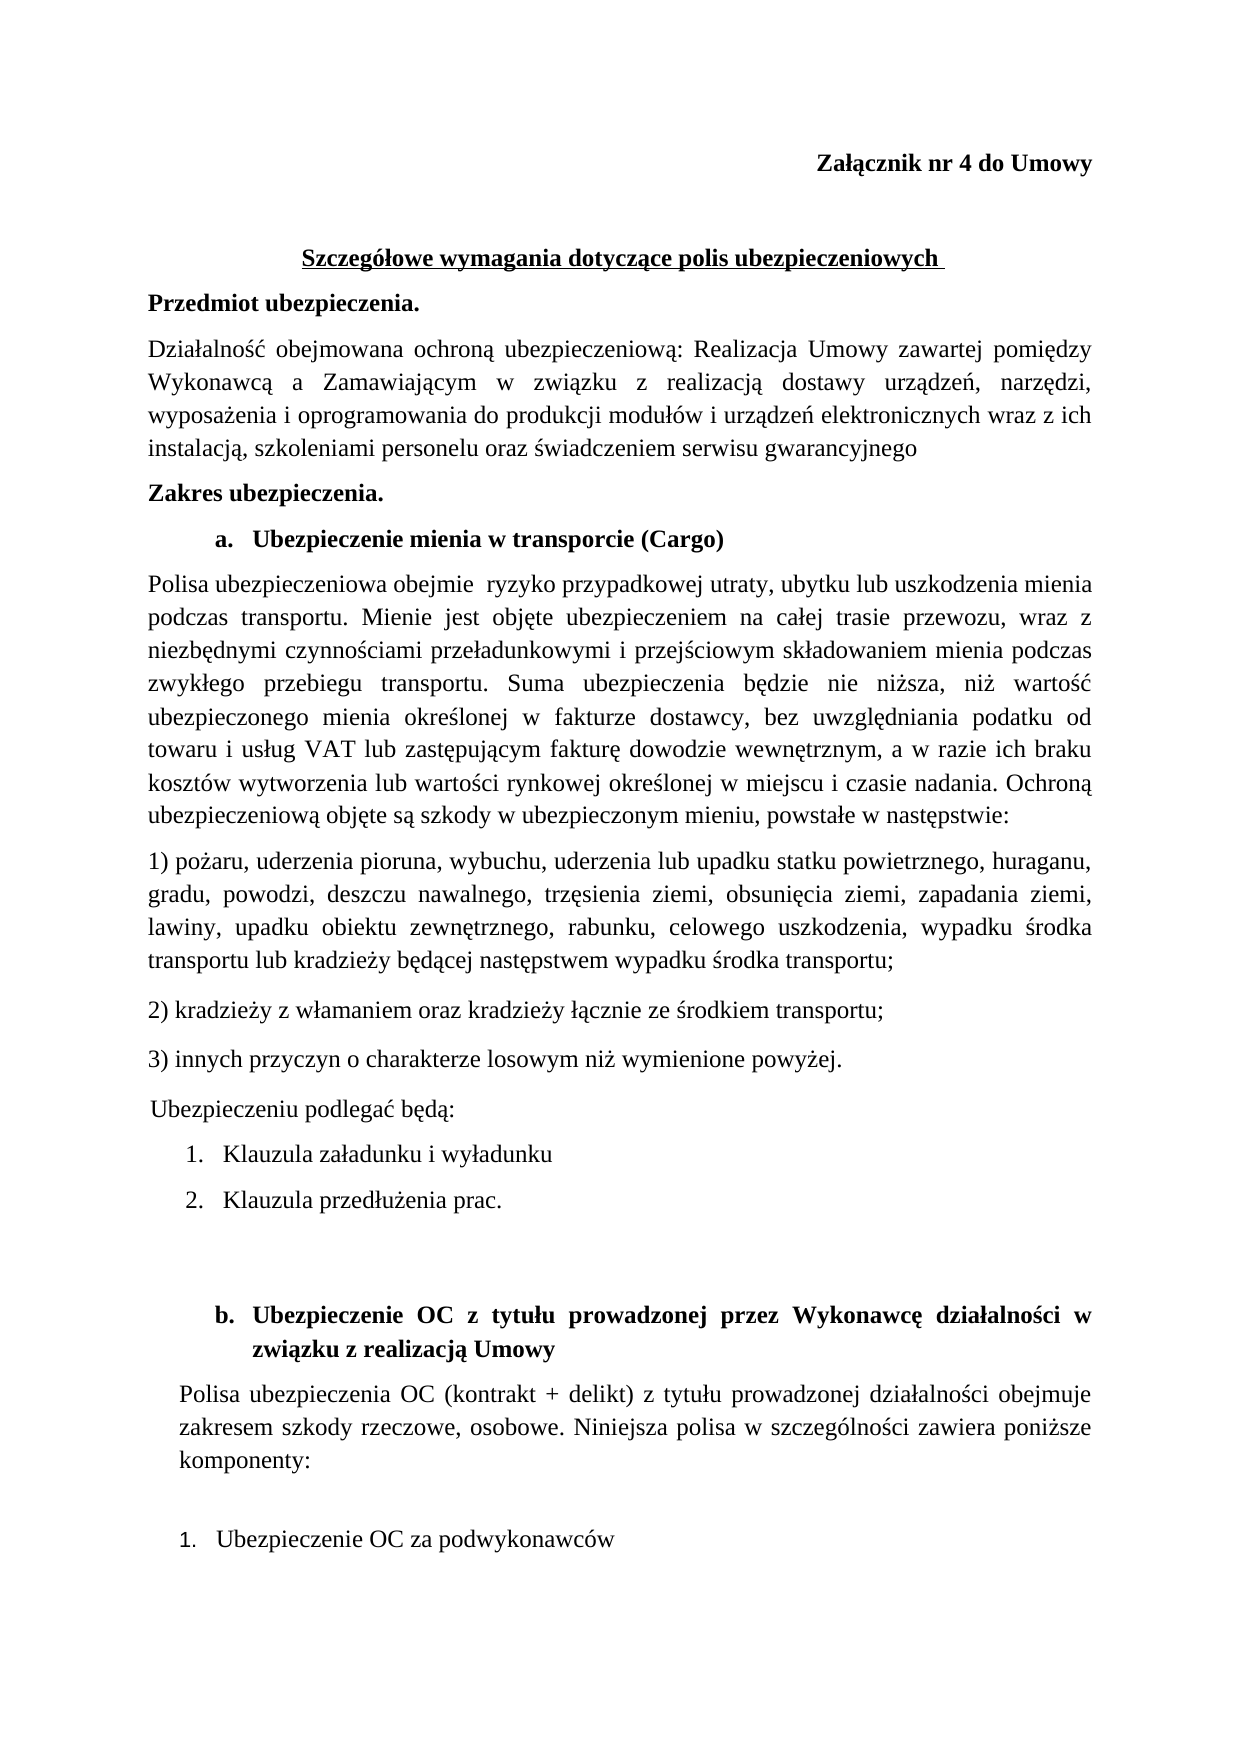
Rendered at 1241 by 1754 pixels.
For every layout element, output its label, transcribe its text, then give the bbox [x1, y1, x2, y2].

list Ubezpieczenie mienia w transporcie (Cargo) [214, 524, 1093, 553]
text 2) kradzieży z włamaniem oraz kradzieży łącznie ze środkiem transportu; [148, 995, 1093, 1024]
list Klauzula przedłużenia prac. [185, 1185, 1093, 1214]
list Ubezpieczenie OC za podwykonawców [179, 1524, 1093, 1553]
text Działalność obejmowana ochroną ubezpieczeniową: Realizacja Umowy zawartej pomiędzy Wykonawcą a Zamawiającym w związku z realizacją dostawy urządzeń, narzędzi, wyposażenia i oprogramowania do produkcji modułów i urządzeń elektronicznych wraz z ich instalacją, szkoleniami personelu oraz świadczeniem serwisu gwarancyjnego [148, 334, 1093, 462]
text 1) pożaru, uderzenia pioruna, wybuchu, uderzenia lub upadku statku powietrznego, huraganu, gradu, powodzi, deszczu nawalnego, trzęsienia ziemi, obsunięcia ziemi, zapadania ziemi, lawiny, upadku obiektu zewnętrznego, rabunku, celowego uszkodzenia, wypadku środka transportu lub kradzieży będącej następstwem wypadku środka transportu; [148, 846, 1093, 974]
text Szczegółowe wymagania dotyczące polis ubezpieczeniowych [148, 243, 1093, 272]
text Zakres ubezpieczenia. [148, 478, 1093, 507]
text Ubezpieczeniu podlegać będą: [150, 1094, 1093, 1123]
list Ubezpieczenie OC z tytułu prowadzonej przez Wykonawcę działalności w związku z realizacją Umowy [214, 1301, 1093, 1362]
text Polisa ubezpieczenia OC (kontrakt + delikt) z tytułu prowadzonej działalności obejmuje zakresem szkody rzeczowe, osobowe. Niniejsza polisa w szczególności zawiera poniższe komponenty: [179, 1379, 1093, 1474]
list Klauzula załadunku i wyładunku [185, 1139, 1093, 1168]
text 3) innych przyczyn o charakterze losowym niż wymienione powyżej. [148, 1044, 1093, 1073]
text Przedmiot ubezpieczenia. [148, 288, 1093, 317]
text Załącznik nr 4 do Umowy [204, 148, 1093, 176]
text Polisa ubezpieczeniowa obejmie ryzyko przypadkowej utraty, ubytku lub uszkodzenia mienia podczas transportu. Mienie jest objęte ubezpieczeniem na całej trasie przewozu, wraz z niezbędnymi czynnościami przeładunkowymi i przejściowym składowaniem mienia podczas zwykłego przebiegu transportu. Suma ubezpieczenia będzie nie niższa, niż wartość ubezpieczonego mienia określonej w fakturze dostawcy, bez uwzględniania podatku od towaru i usług VAT lub zastępującym fakturę dowodzie wewnętrznym, a w razie ich braku kosztów wytworzenia lub wartości rynkowej określonej w miejscu i czasie nadania. Ochroną ubezpieczeniową objęte są szkody w ubezpieczonym mieniu, powstałe w następstwie: [148, 569, 1093, 829]
